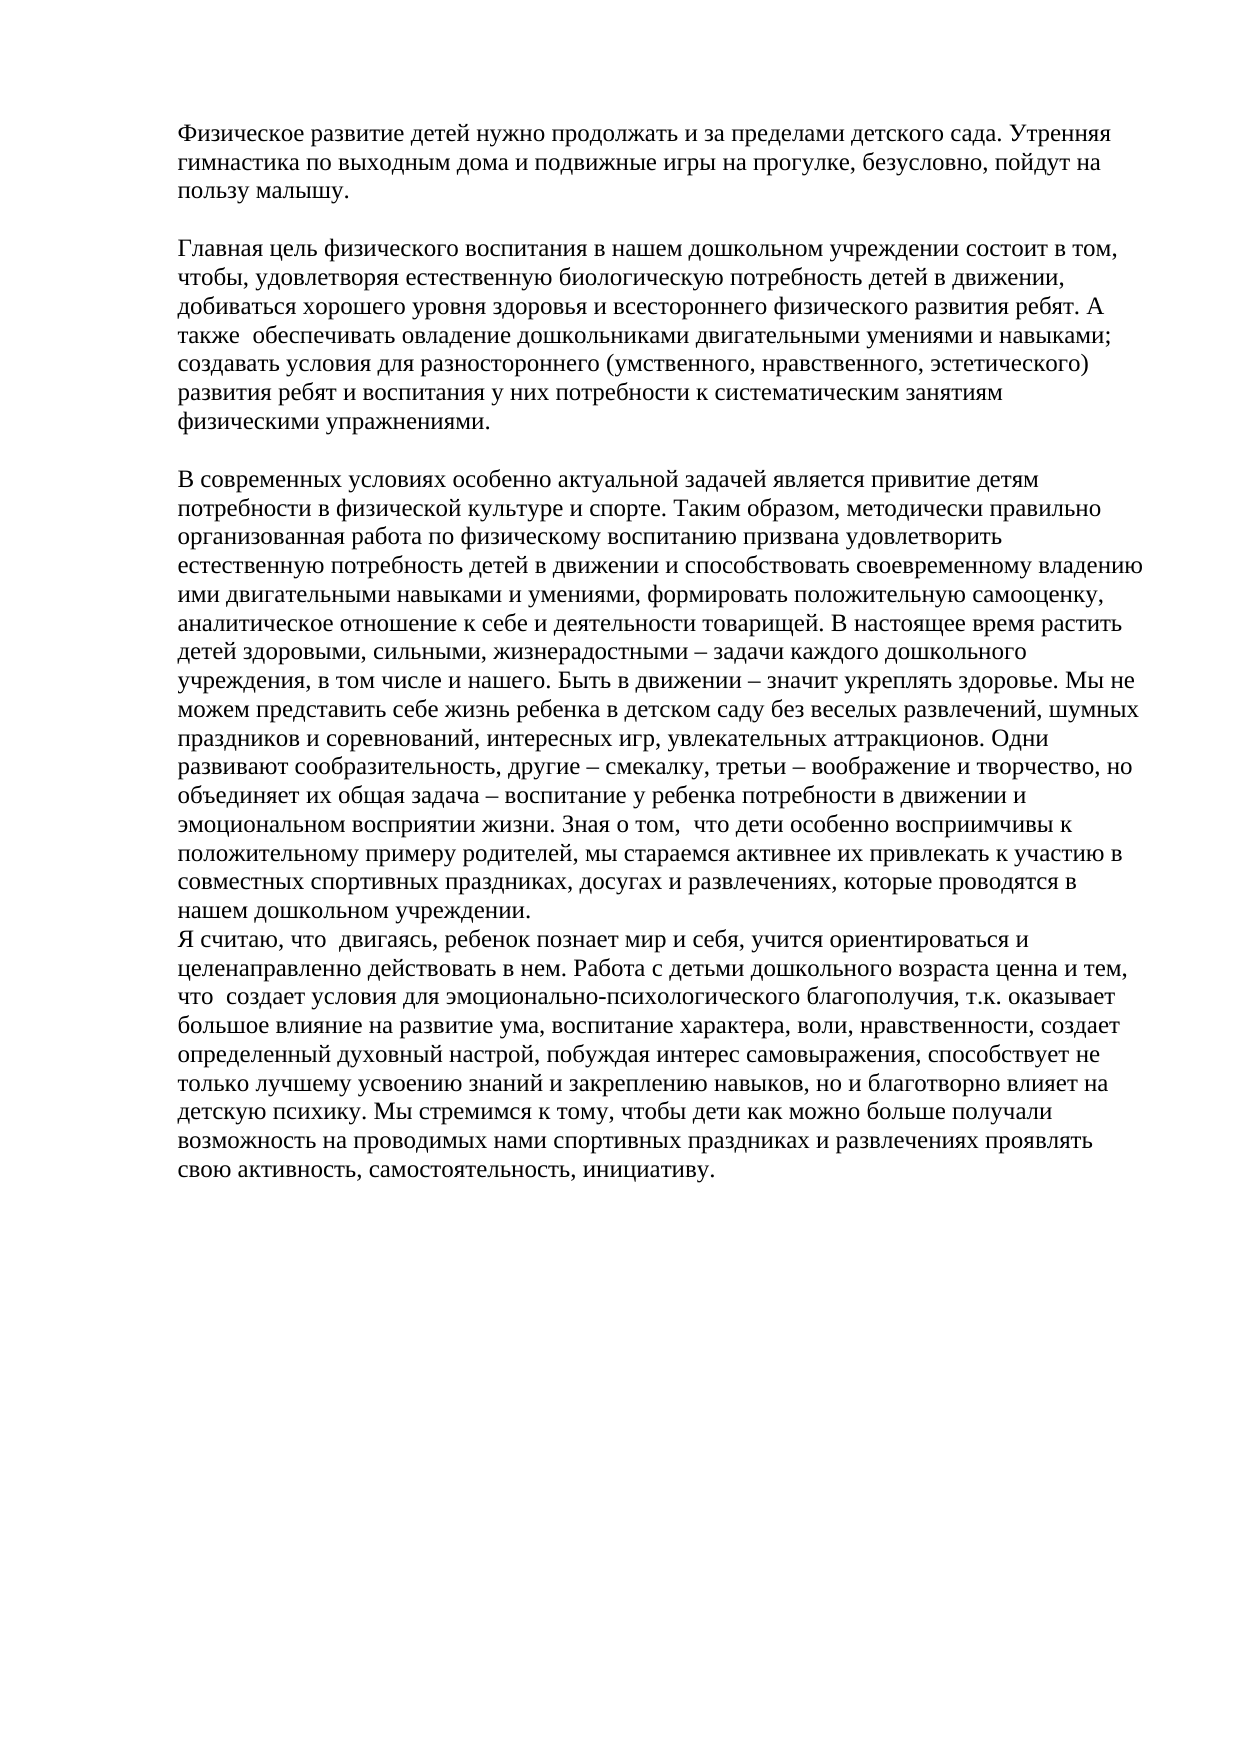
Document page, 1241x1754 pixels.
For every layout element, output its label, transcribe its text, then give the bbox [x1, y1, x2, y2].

text Физическое развитие детей нужно продолжать и за пределами детского сада. Утренняя гимнастика по выходным дома и подвижные игры на прогулке, безусловно, пойдут на пользу малышу. [177, 118, 1152, 204]
text Главная цель физического воспитания в нашем дошкольном учреждении состоит в том, чтобы, удовлетворяя естественную биологическую потребность детей в движении, добиваться хорошего уровня здоровья и всестороннего физического развития ребят. А также обеспечивать овладение дошкольниками двигательными умениями и навыками; создавать условия для разностороннего (умственного, нравственного, эстетического) развития ребят и воспитания у них потребности к систематическим занятиям физическими упражнениями. [177, 233, 1152, 435]
text В современных условиях особенно актуальной задачей является привитие детям потребности в физической культуре и спорте. Таким образом, методически правильно организованная работа по физическому воспитанию призвана удовлетворить естественную потребность детей в движении и способствовать своевременному владению ими двигательными навыками и умениями, формировать положительную самооценку, аналитическое отношение к себе и деятельности товарищей. В настоящее время растить детей здоровыми, сильными, жизнерадостными – задачи каждого дошкольного учреждения, в том числе и нашего. Быть в движении – значит укреплять здоровье. Мы не можем представить себе жизнь ребенка в детском саду без веселых развлечений, шумных праздников и соревнований, интересных игр, увлекательных аттракционов. Одни развивают сообразительность, другие – смекалку, третьи – воображение и творчество, но объединяет их общая задача – воспитание у ребенка потребности в движении и эмоциональном восприятии жизни. Зная о том, что дети особенно восприимчивы к положительному примеру родителей, мы стараемся активнее их привлекать к участию в совместных спортивных праздниках, досугах и развлечениях, которые проводятся в нашем дошкольном учреждении. Я считаю, что двигаясь, ребенок познает мир и себя, учится ориентироваться и целенаправленно действовать в нем. Работа с детьми дошкольного возраста ценна и тем, что создает условия для эмоционально-психологического благополучия, т.к. оказывает большое влияние на развитие ума, воспитание характера, воли, нравственности, создает определенный духовный настрой, побуждая интерес самовыражения, способствует не только лучшему усвоению знаний и закреплению навыков, но и благотворно влияет на детскую психику. Мы стремимся к тому, чтобы дети как можно больше получали возможность на проводимых нами спортивных праздниках и развлечениях проявлять свою активность, самостоятельность, инициативу. [177, 464, 1152, 1183]
